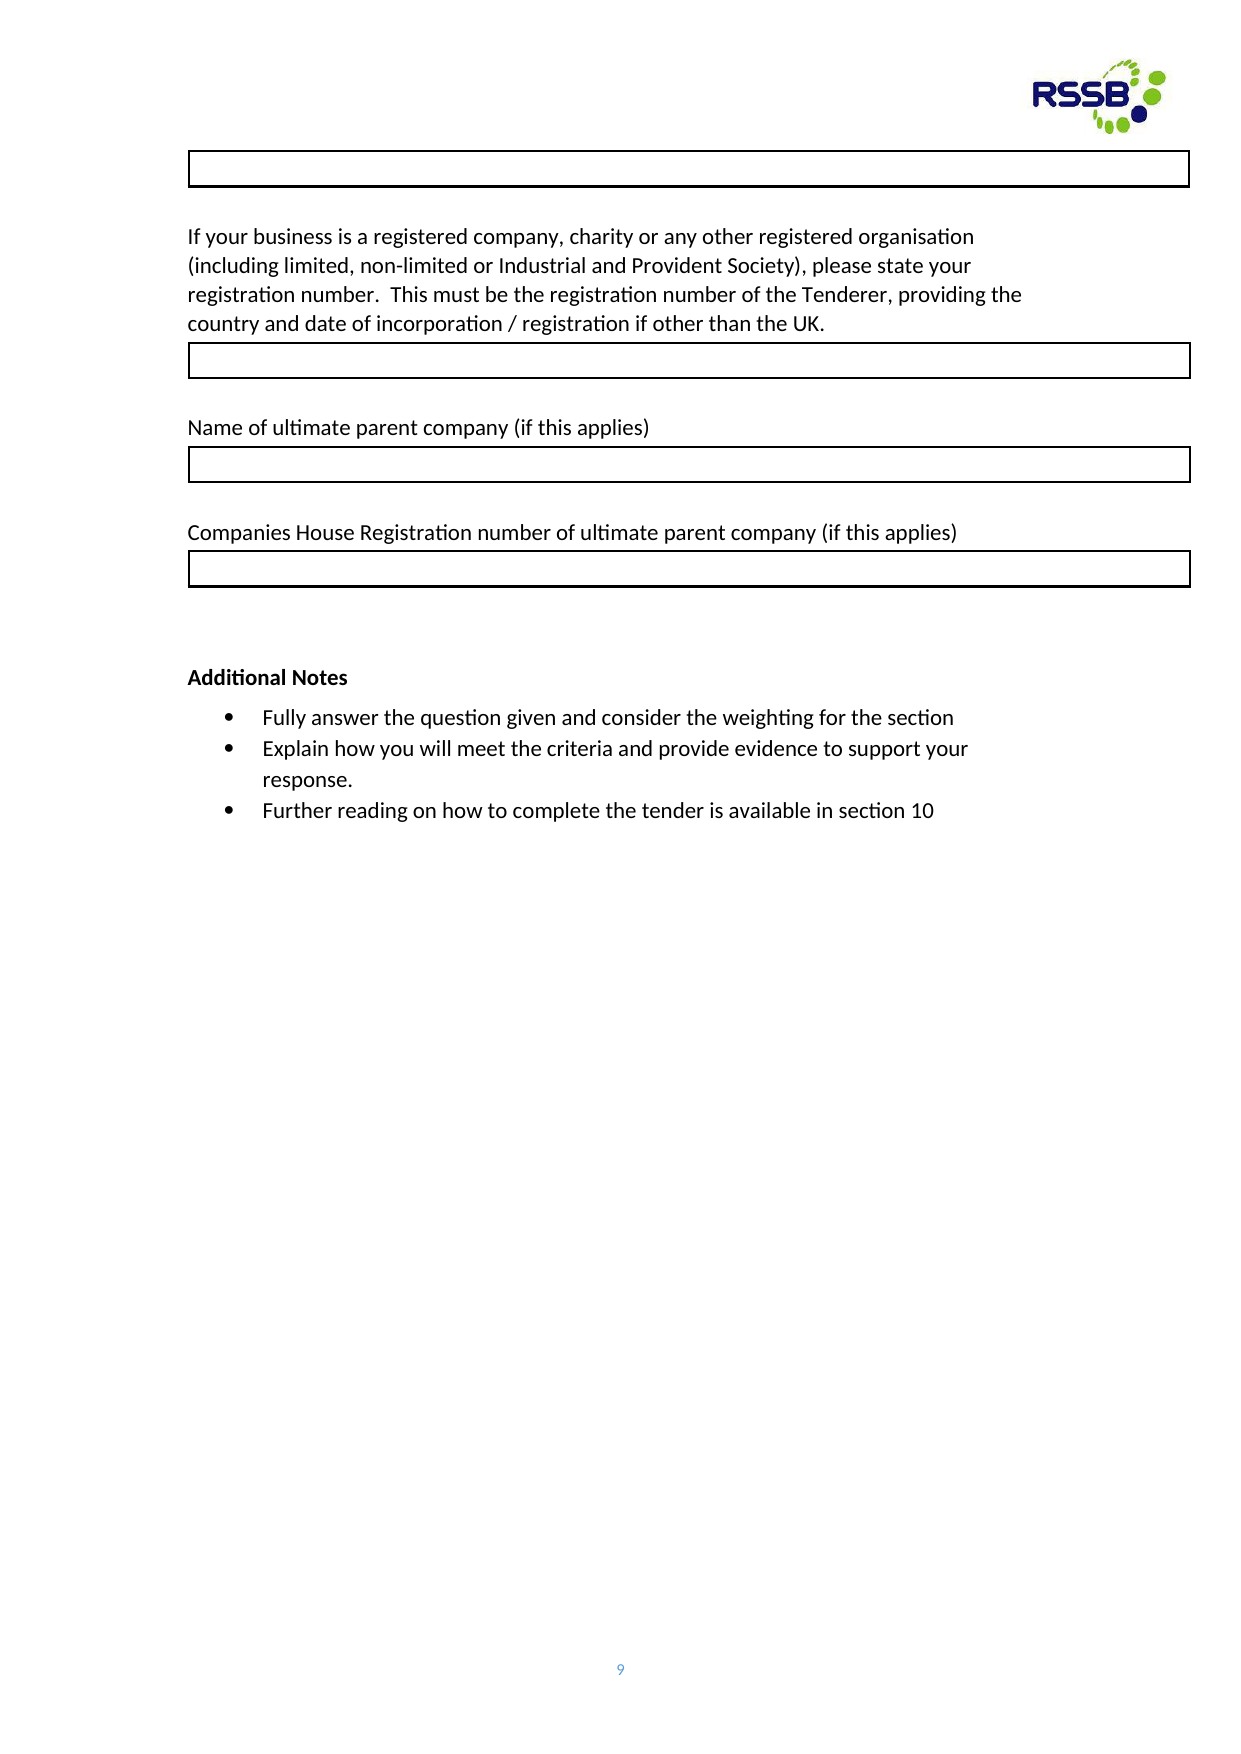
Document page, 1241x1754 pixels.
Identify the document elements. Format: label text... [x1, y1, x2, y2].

text If your business is a registered company, charity or any other registered organisation (including limited, non-limited or Industrial and Provident Society), please state your registration number. This must be the registration number of the Tenderer, providing the country and date of incorporation / registration if other than the UK. [187, 221, 1053, 337]
table_header [190, 344, 1189, 377]
text Additional Notes [187, 660, 1053, 692]
list Explain how you will meet the criteria and provide evidence to support your response. [225, 731, 1053, 794]
list Further reading on how to complete the tender is available in section 10 [225, 794, 1053, 825]
list Fully answer the question given and consider the weighting for the section [225, 700, 1053, 731]
table_header [190, 552, 1189, 585]
text Companies House Registration number of ultimate parent company (if this applies) [187, 517, 1053, 546]
table_header [190, 152, 1188, 185]
text Name of ultimate parent company (if this applies) [187, 412, 1053, 442]
table_header [190, 448, 1189, 481]
